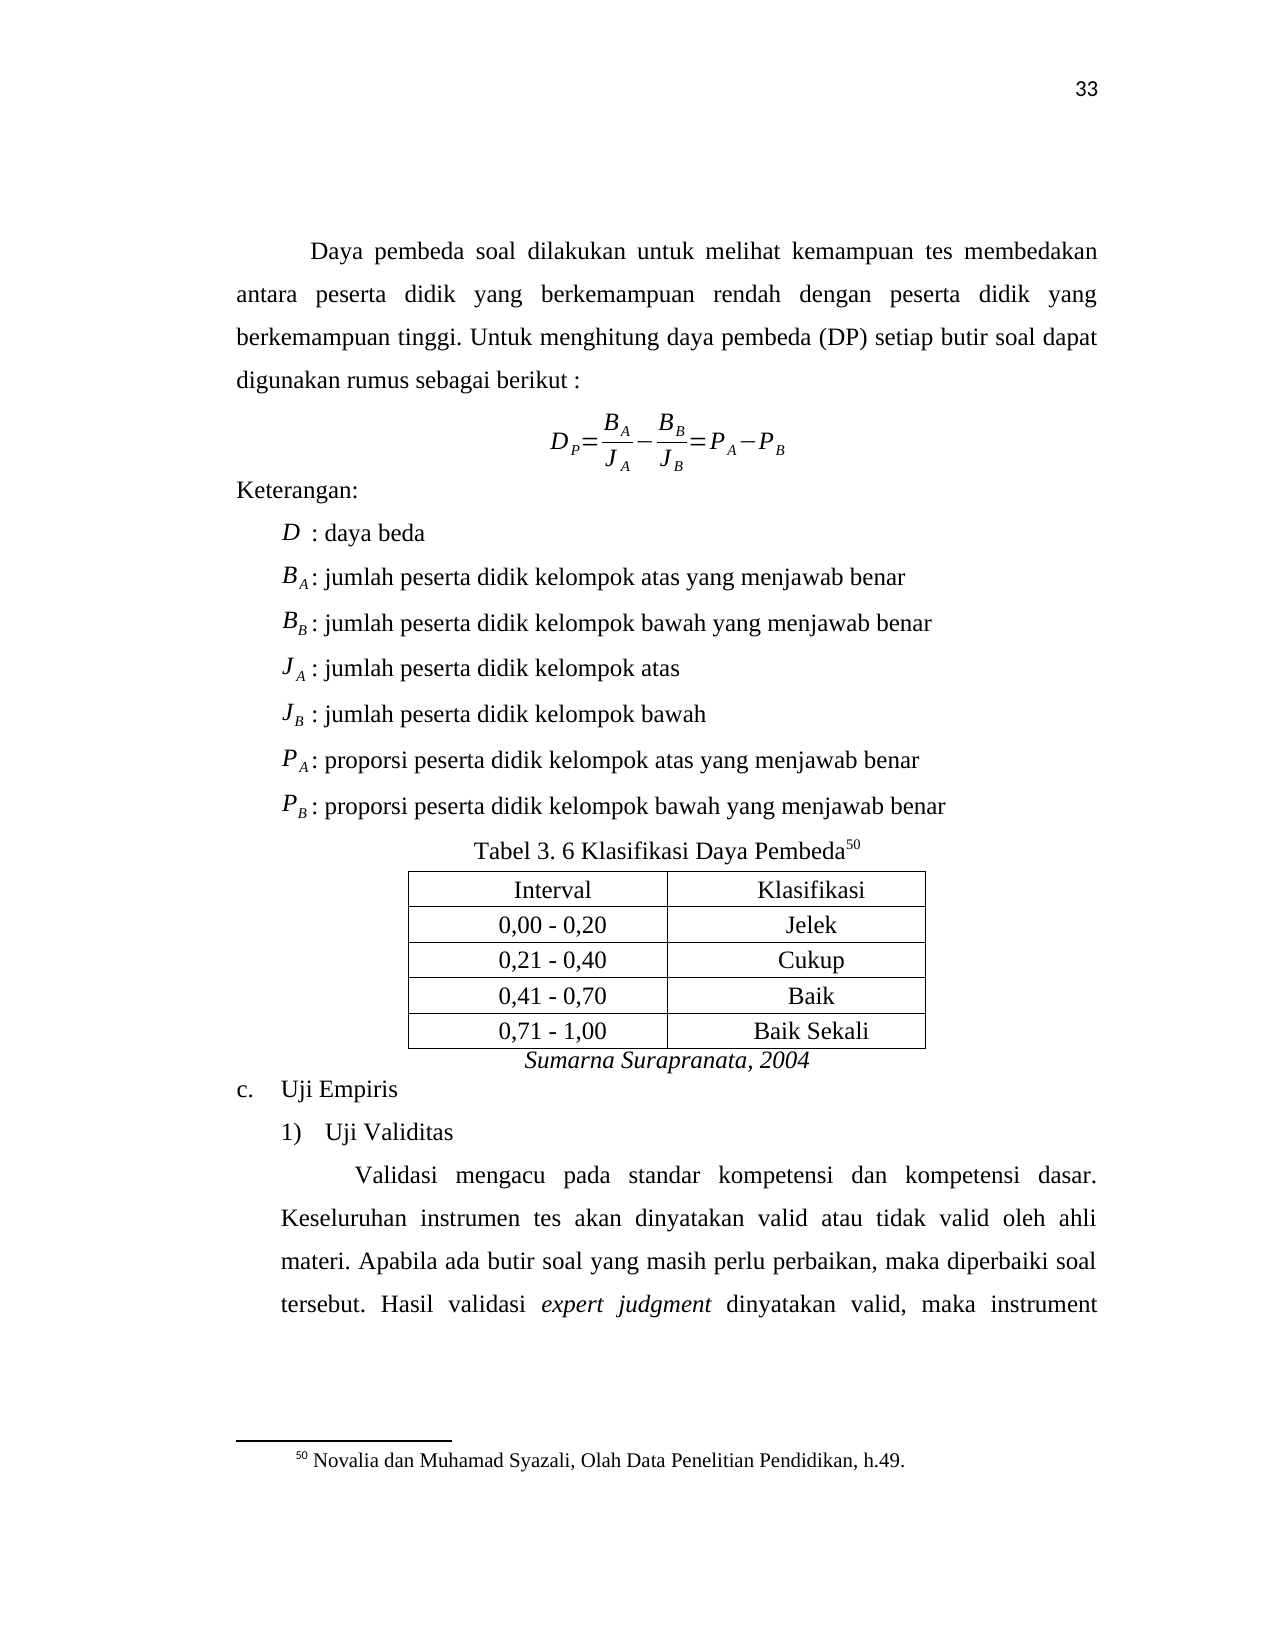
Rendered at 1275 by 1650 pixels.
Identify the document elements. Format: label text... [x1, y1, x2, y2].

table_cell 0,21 - 0,40 [409, 943, 667, 977]
table_cell Jelek [668, 907, 925, 942]
text : jumlah peserta didik kelompok bawah [251, 699, 1098, 730]
table_header Interval [409, 872, 667, 906]
text : jumlah peserta didik kelompok atas yang menjawab benar [251, 561, 1098, 593]
text Keterangan: [236, 475, 1098, 504]
list Uji Validitas [281, 1117, 1098, 1146]
table_header Klasifikasi [668, 872, 925, 906]
text : proporsi peserta didik kelompok bawah yang menjawab benar [251, 790, 1098, 821]
text Tabel 3. 6 Klasifikasi Daya Pembeda [236, 836, 1098, 864]
text Sumarna Surapranata, 2004 [236, 1049, 1098, 1074]
text : jumlah peserta didik kelompok atas [251, 653, 1098, 684]
text Daya pembeda soal dilakukan untuk melihat kemampuan tes membedakan antara peserta didik yang berkemampuan rendah dengan peserta didik yang berkemampuan tinggi. Untuk menghitung daya pembeda (DP) setiap butir soal dapat digunakan rumus sebagai berikut : [236, 236, 1098, 394]
table_cell Cukup [668, 943, 925, 977]
text : daya beda [251, 518, 1098, 547]
table_cell 0,71 - 1,00 [409, 1014, 667, 1048]
table_cell 0,00 - 0,20 [409, 907, 667, 942]
table_cell 0,41 - 0,70 [409, 978, 667, 1012]
table_cell Baik [668, 978, 925, 1012]
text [281, 1160, 1098, 1361]
list Uji Empiris [236, 1074, 1098, 1103]
text : jumlah peserta didik kelompok bawah yang menjawab benar [251, 607, 1098, 638]
text : proporsi peserta didik kelompok atas yang menjawab benar [251, 744, 1098, 776]
table_cell Baik Sekali [668, 1014, 925, 1048]
